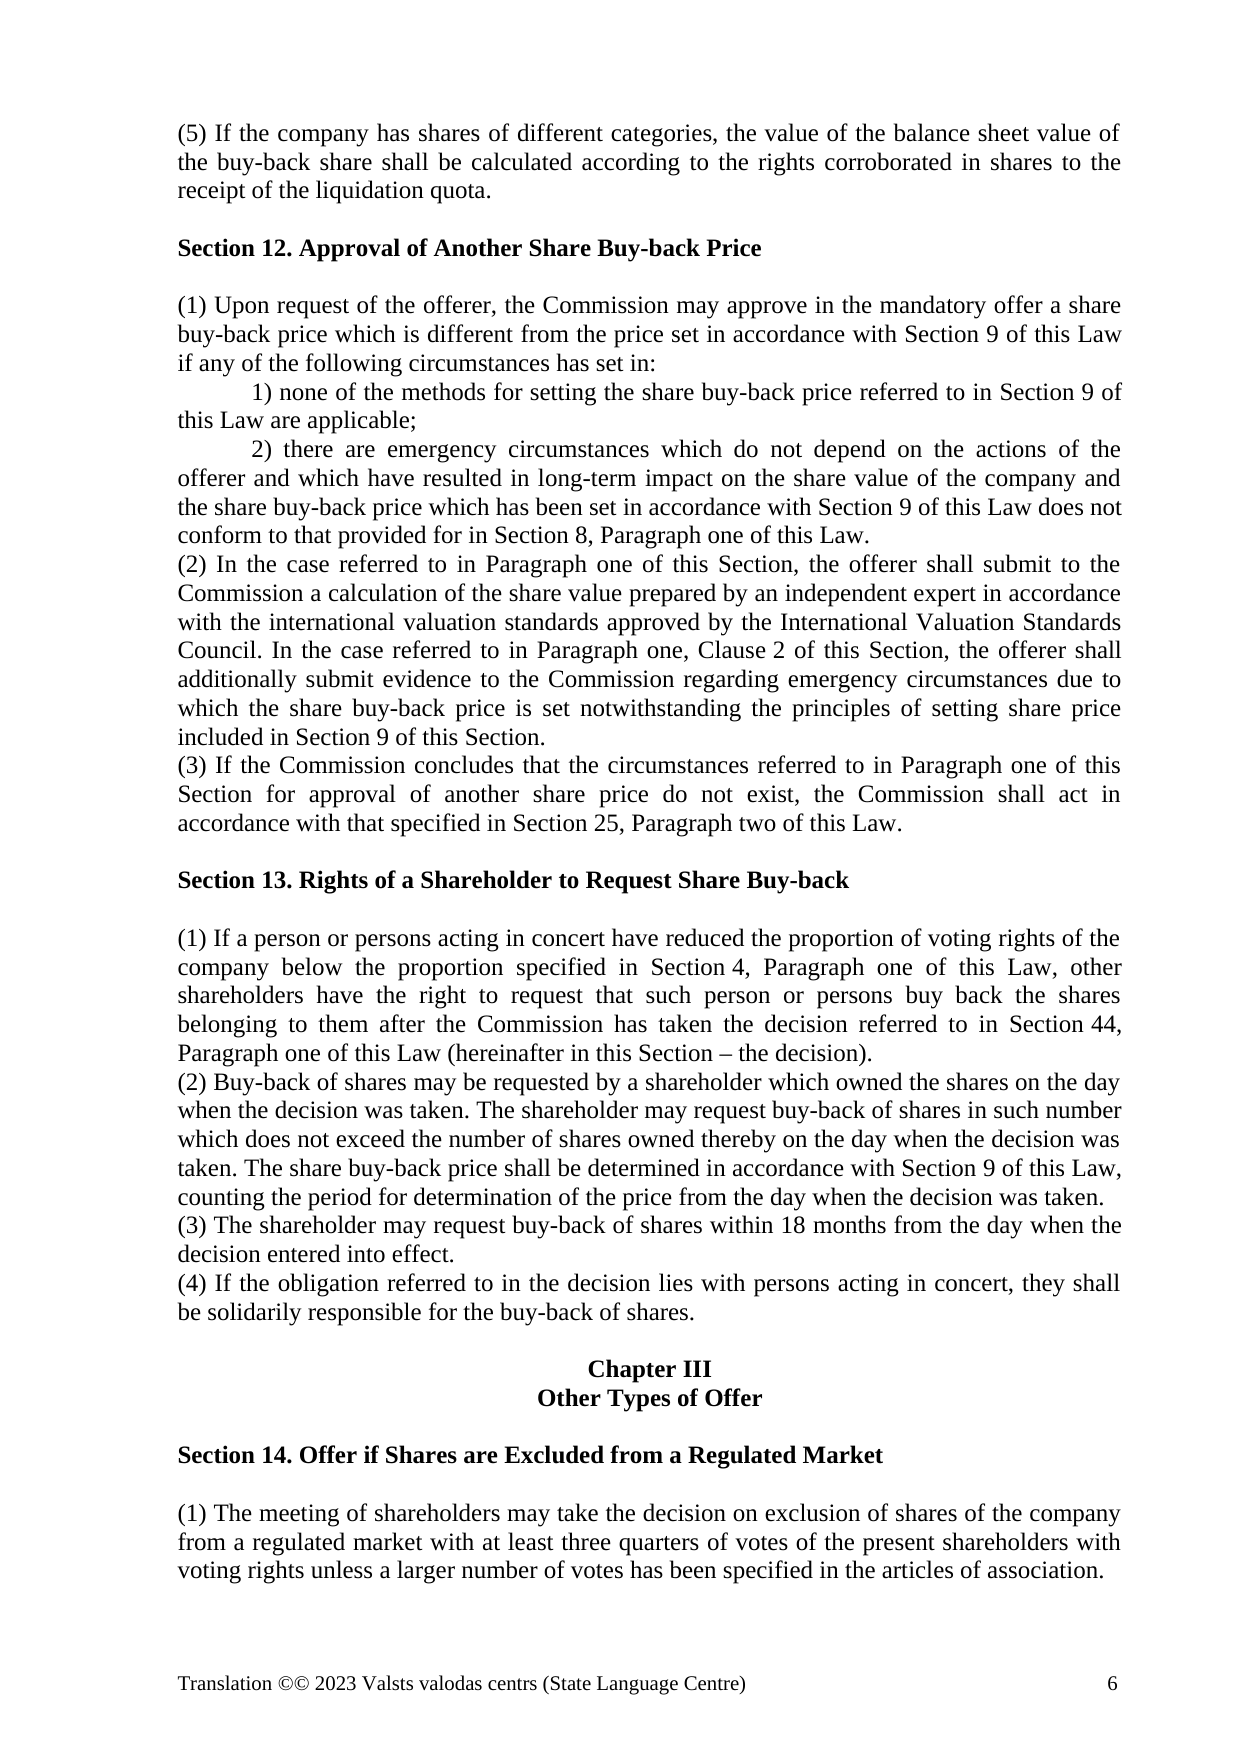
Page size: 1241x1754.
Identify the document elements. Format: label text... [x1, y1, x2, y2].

text Other Types of Offer [177, 1383, 1122, 1412]
text (1) Upon request of the offerer, the Commission may approve in the mandatory offer a share buy-back price which is different from the price set in accordance with Section 9 of this Law if any of the following circumstances has set in: [177, 291, 1122, 377]
text (3) The shareholder may request buy-back of shares within 18 months from the day when the decision entered into effect. [177, 1211, 1122, 1268]
text (5) If the company has shares of different categories, the value of the balance sheet value of the buy-back share shall be calculated according to the rights corroborated in shares to the receipt of the liquidation quota. [177, 118, 1122, 204]
text Section 12. Approval of Another Share Buy-back Price [177, 233, 1122, 262]
text 1) none of the methods for setting the share buy-back price referred to in Section 9 of this Law are applicable; [177, 377, 1122, 434]
text (1) The meeting of shareholders may take the decision on exclusion of shares of the company from a regulated market with at least three quarters of votes of the present shareholders with voting rights unless a larger number of votes has been specified in the articles of association. [177, 1498, 1122, 1584]
text (3) If the Commission concludes that the circumstances referred to in Paragraph one of this Section for approval of another share price do not exist, the Commission shall act in accordance with that specified in Section 25, Paragraph two of this Law. [177, 751, 1122, 837]
text 2) there are emergency circumstances which do not depend on the actions of the offerer and which have resulted in long-term impact on the share value of the company and the share buy-back price which has been set in accordance with Section 9 of this Law does not conform to that provided for in Section 8, Paragraph one of this Law. [177, 434, 1122, 549]
text (1) If a person or persons acting in concert have reduced the proportion of voting rights of the company below the proportion specified in Section 4, Paragraph one of this Law, other shareholders have the right to request that such person or persons buy back the shares belonging to them after the Commission has taken the decision referred to in Section 44, Paragraph one of this Law (hereinafter in this Section – the decision). [177, 923, 1122, 1067]
text Chapter III [177, 1354, 1122, 1383]
text (2) Buy-back of shares may be requested by a shareholder which owned the shares on the day when the decision was taken. The shareholder may request buy-back of shares in such number which does not exceed the number of shares owned thereby on the day when the decision was taken. The share buy-back price shall be determined in accordance with Section 9 of this Law, counting the period for determination of the price from the day when the decision was taken. [177, 1067, 1122, 1211]
text (4) If the obligation referred to in the decision lies with persons acting in concert, they shall be solidarily responsible for the buy-back of shares. [177, 1268, 1122, 1326]
text Section 13. Rights of a Shareholder to Request Share Buy-back [177, 866, 1122, 894]
text (2) In the case referred to in Paragraph one of this Section, the offerer shall submit to the Commission a calculation of the share value prepared by an independent expert in accordance with the international valuation standards approved by the International Valuation Standards Council. In the case referred to in Paragraph one, Clause 2 of this Section, the offerer shall additionally submit evidence to the Commission regarding emergency circumstances due to which the share buy-back price is set notwithstanding the principles of setting share price included in Section 9 of this Section. [177, 549, 1122, 751]
text Section 14. Offer if Shares are Excluded from a Regulated Market [177, 1441, 1122, 1469]
